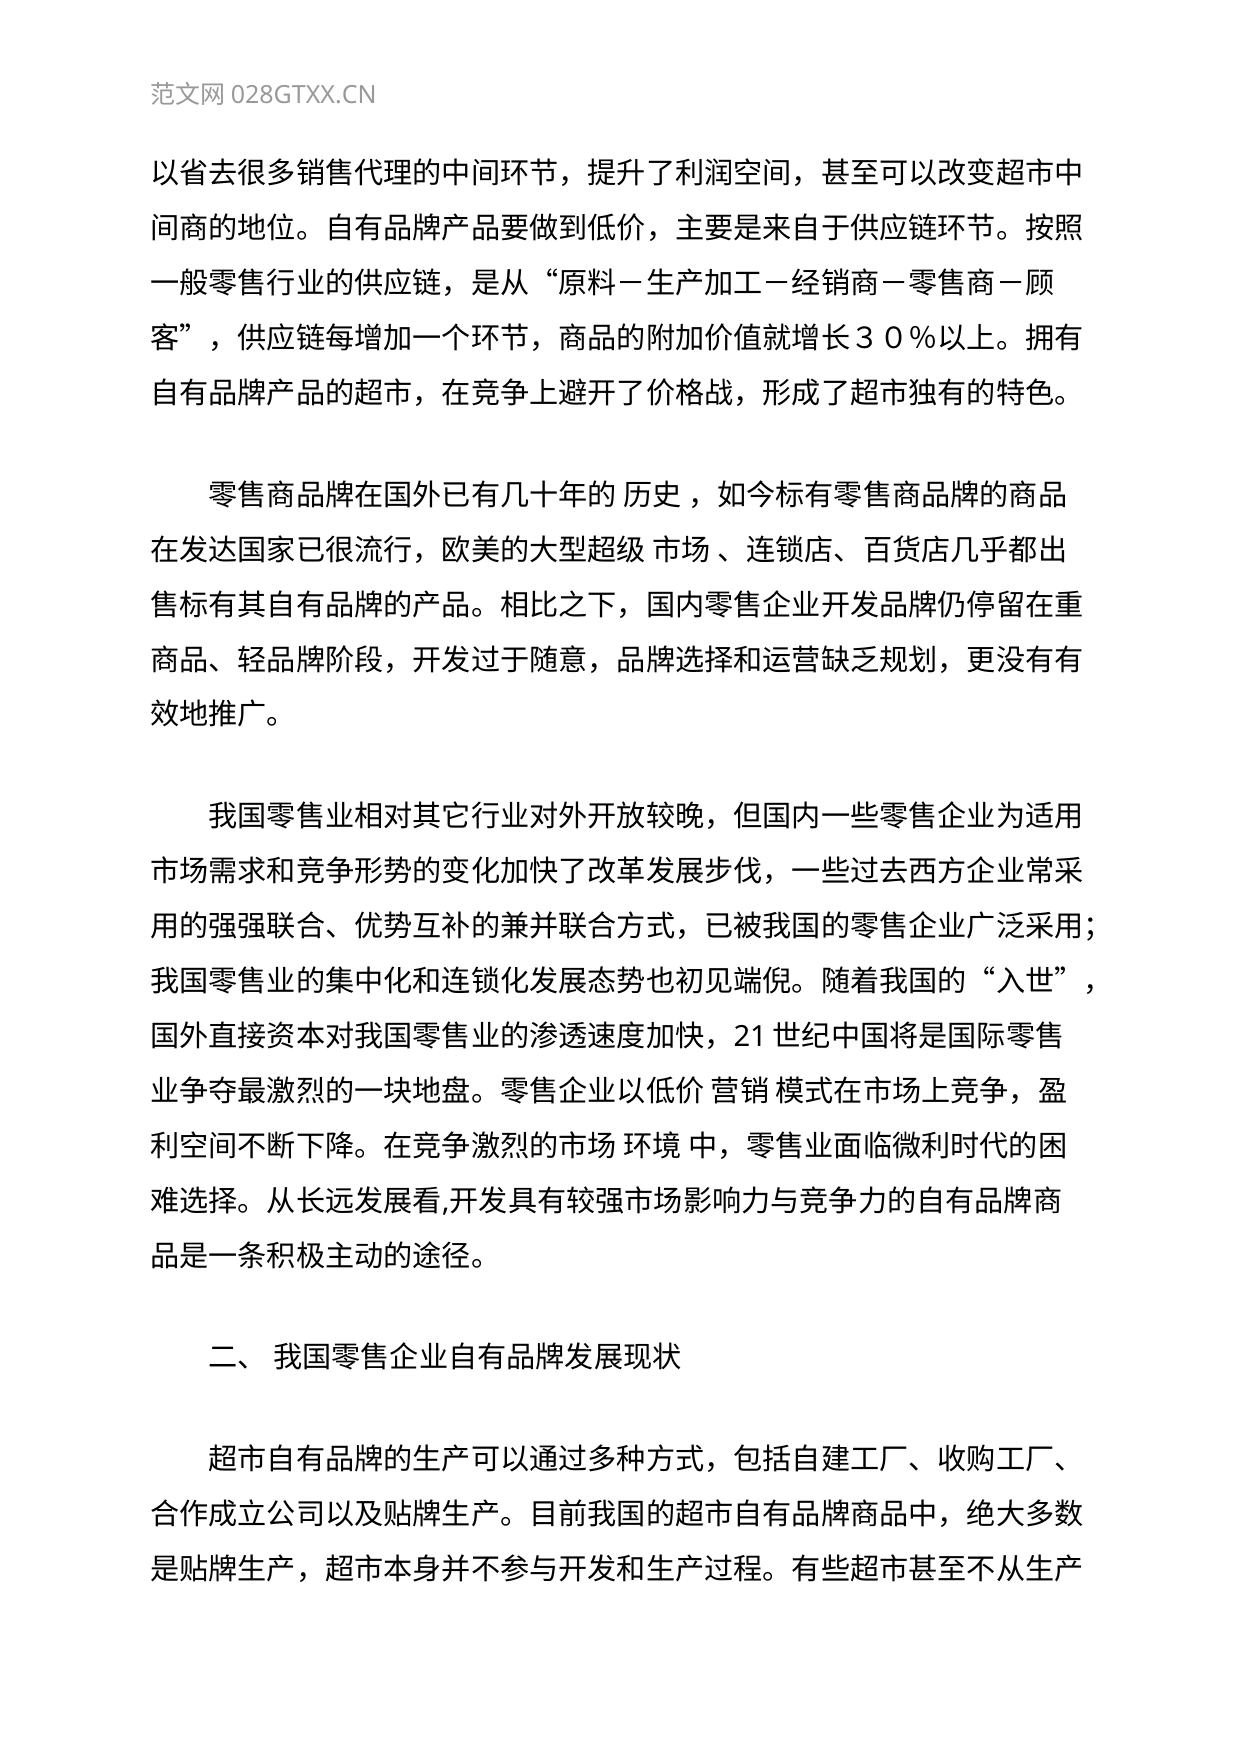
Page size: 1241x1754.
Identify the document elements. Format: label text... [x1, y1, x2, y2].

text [150, 150, 1090, 412]
text 零售商品牌在国外已有几十年的 历史 ，如今标有零售商品牌的商品在发达国家已很流行，欧美的大型超级 市场 、连锁店、百货店几乎都出售标有其自有品牌的产品。相比之下，国内零售企业开发品牌仍停留在重商品、轻品牌阶段，开发过于随意，品牌选择和运营缺乏规划，更没有有效地推广。 [150, 471, 1090, 733]
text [150, 1436, 1090, 1588]
text 二、 我国零售企业自有品牌发展现状 [150, 1334, 1090, 1376]
text 我国零售业相对其它行业对外开放较晚，但国内一些零售企业为适用市场需求和竞争形势的变化加快了改革发展步伐，一些过去西方企业常采用的强强联合、优势互补的兼并联合方式，已被我国的零售企业广泛采用；我国零售业的集中化和连锁化发展态势也初见端倪。随着我国的“入世”，国外直接资本对我国零售业的渗透速度加快，21世纪中国将是国际零售业争夺最激烈的一块地盘。零售企业以低价 营销 模式在市场上竞争，盈利空间不断下降。在竞争激烈的市场 环境 中，零售业面临微利时代的困难选择。从长远发展看,开发具有较强市场影响力与竞争力的自有品牌商品是一条积极主动的途径。 [150, 793, 1090, 1274]
